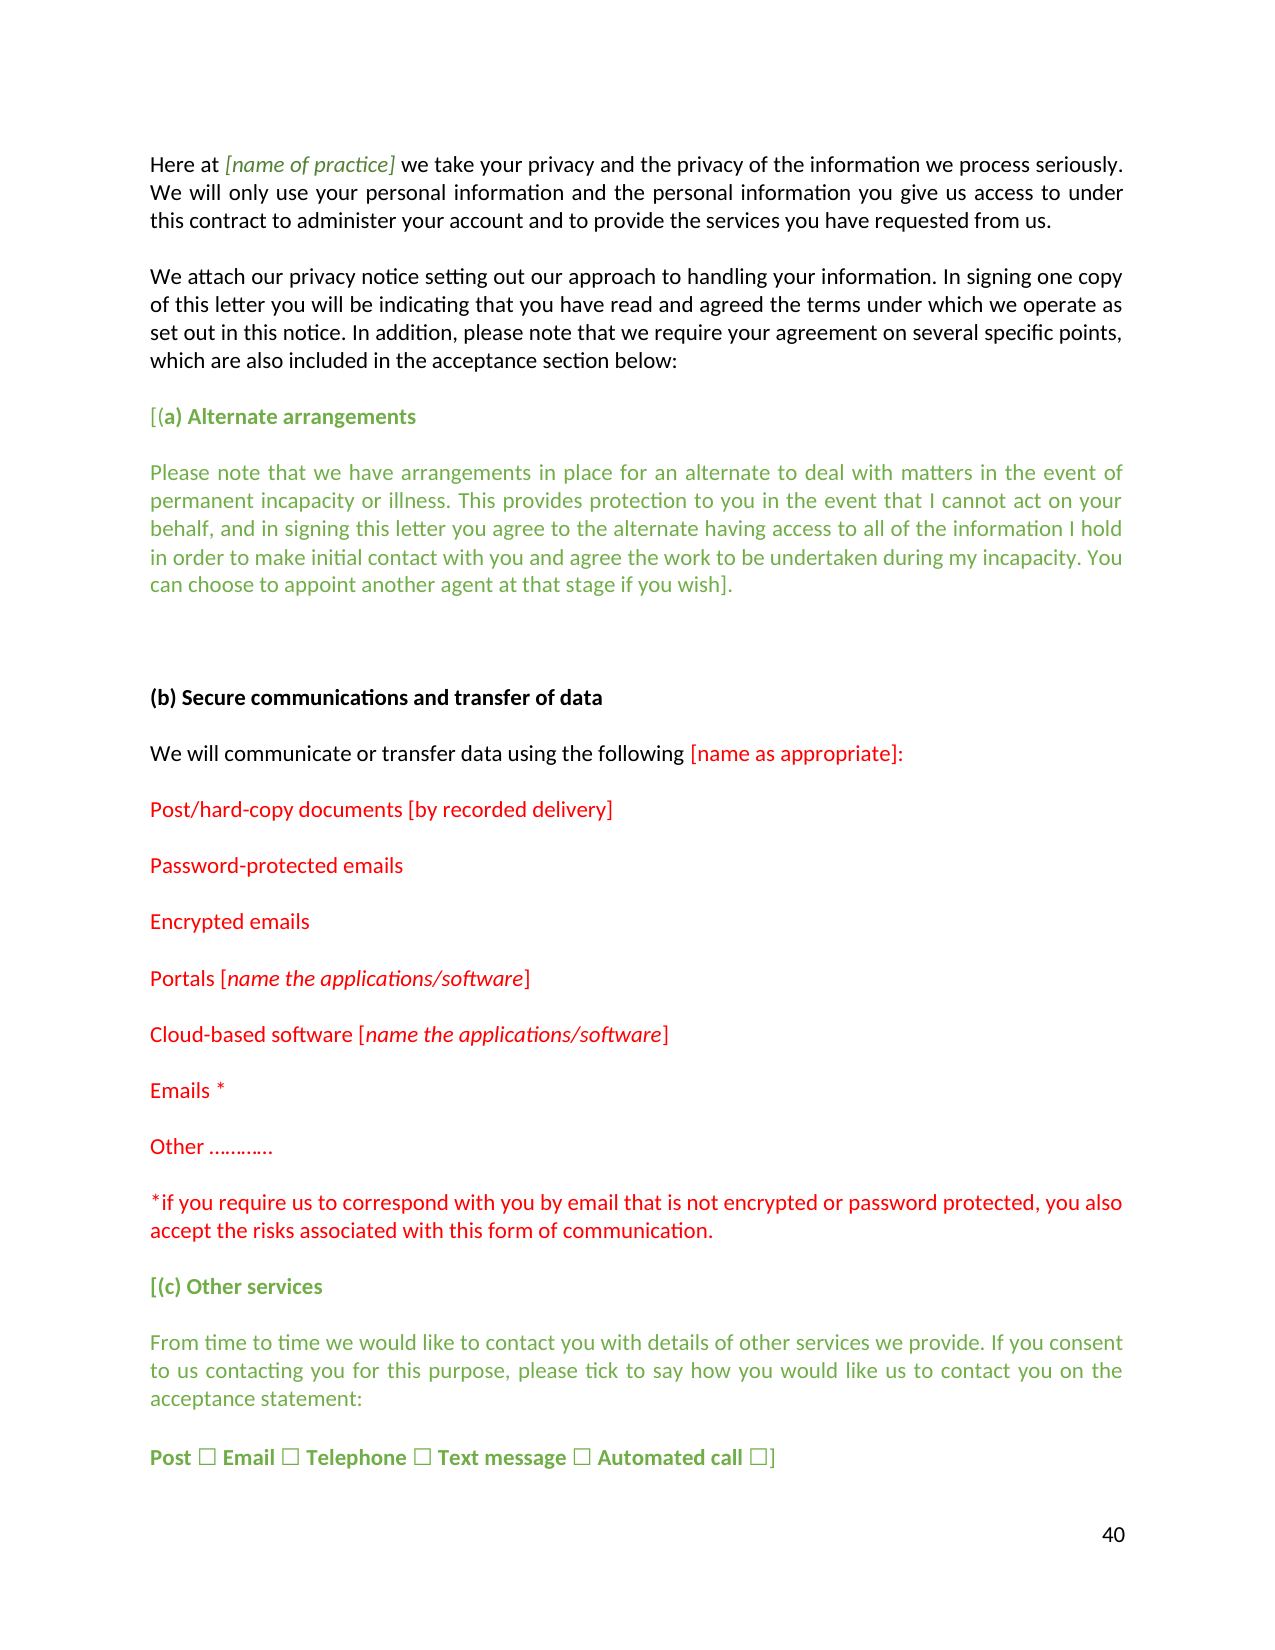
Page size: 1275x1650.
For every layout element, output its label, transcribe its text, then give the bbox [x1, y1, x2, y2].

text Encrypted emails [150, 907, 1125, 936]
text Password-protected emails [150, 851, 1125, 879]
text Here at [name of practice] we take your privacy and the privacy of the information we process seriously. We will only use your personal information and the personal information you give us access to under this contract to administer your account and to provide the services you have requested from us. [150, 150, 1125, 234]
text From time to time we would like to contact you with details of other services we provide. If you consent to us contacting you for this purpose, please tick to say how you would like us to contact you on the acceptance statement: [150, 1328, 1125, 1413]
text *if you require us to correspond with you by email that is not encrypted or password protected, you also accept the risks associated with this form of communication. [150, 1188, 1125, 1244]
text We attach our privacy notice setting out our approach to handling your information. In signing one copy of this letter you will be indicating that you have read and agreed the terms under which we operate as set out in this notice. In addition, please note that we require your agreement on several specific points, which are also included in the acceptance section below: [150, 262, 1125, 374]
text Post ☐ Email ☐ Telephone ☐ Text message ☐ Automated call ☐] [150, 1441, 1125, 1472]
text Other ………… [150, 1132, 1125, 1160]
text We will communicate or transfer data using the following [name as appropriate]: [150, 739, 1125, 767]
text Emails * [150, 1076, 1125, 1104]
text [(c) Other services [150, 1272, 1125, 1300]
text Portals [name the applications/software] [150, 964, 1125, 992]
text Cloud-based software [name the applications/software] [150, 1020, 1125, 1048]
text [(a) Alternate arrangements [150, 402, 1125, 430]
text (b) Secure communications and transfer of data [150, 683, 1125, 711]
text Please note that we have arrangements in place for an alternate to deal with matters in the event of permanent incapacity or illness. This provides protection to you in the event that I cannot act on your behalf, and in signing this letter you agree to the alternate having access to all of the information I hold in order to make initial contact with you and agree the work to be undertaken during my incapacity. You can choose to appoint another agent at that stage if you wish]. [150, 458, 1125, 599]
text Post/hard-copy documents [by recorded delivery] [150, 795, 1125, 823]
